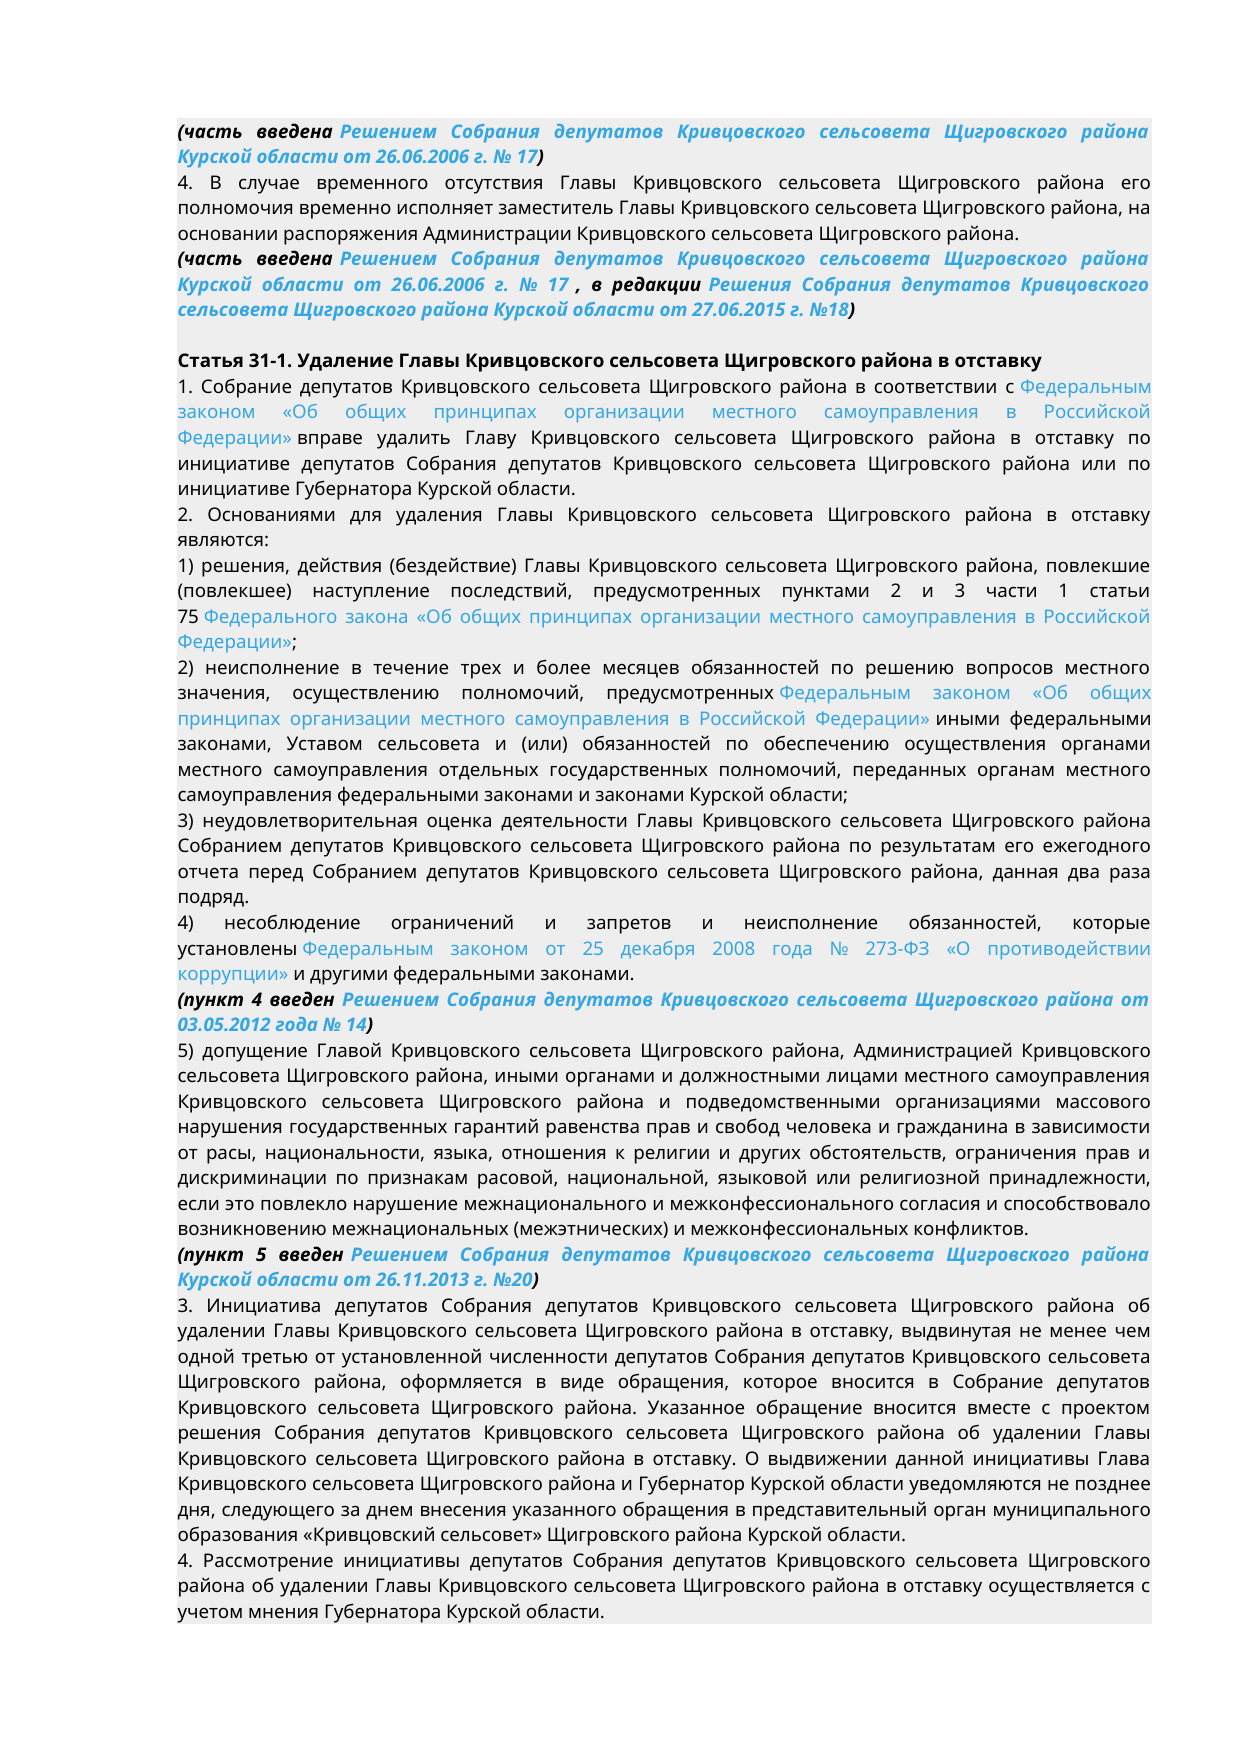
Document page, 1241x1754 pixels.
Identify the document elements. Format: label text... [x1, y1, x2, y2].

text 3) неудовлетворительная оценка деятельности Главы Кривцовского сельсовета Щигровского района Собранием депутатов Кривцовского сельсовета Щигровского района по результатам его ежегодного отчета перед Собранием депутатов Кривцовского сельсовета Щигровского района, данная два раза подряд. [177, 807, 1152, 909]
text 4) несоблюдение ограничений и запретов и неисполнение обязанностей, которые установлены Федеральным законом от 25 декабря 2008 года № 273-ФЗ «О противодействии коррупции» и другими федеральными законами. [177, 909, 1152, 986]
text 1) решения, действия (бездействие) Главы Кривцовского сельсовета Щигровского района, повлекшие (повлекшее) наступление последствий, предусмотренных пунктами 2 и 3 части 1 статьи 75 Федерального закона «Об общих принципах организации местного самоуправления в Российской Федерации»; [177, 552, 1152, 654]
text 3. Инициатива депутатов Собрания депутатов Кривцовского сельсовета Щигровского района об удалении Главы Кривцовского сельсовета Щигровского района в отставку, выдвинутая не менее чем одной третью от установленной численности депутатов Собрания депутатов Кривцовского сельсовета Щигровского района, оформляется в виде обращения, которое вносится в Собрание депутатов Кривцовского сельсовета Щигровского района. Указанное обращение вносится вместе с проектом решения Собрания депутатов Кривцовского сельсовета Щигровского района об удалении Главы Кривцовского сельсовета Щигровского района в отставку. О выдвижении данной инициативы Глава Кривцовского сельсовета Щигровского района и Губернатор Курской области уведомляются не позднее дня, следующего за днем внесения указанного обращения в представительный орган муниципального образования «Кривцовский сельсовет» Щигровского района Курской области. [177, 1292, 1152, 1547]
text (часть введена Решением Собрания депутатов Кривцовского сельсовета Щигровского района Курской области от 26.06.2006 г. № 17 , в редакции Решения Собрания депутатов Кривцовского сельсовета Щигровского района Курской области от 27.06.2015 г. №18) [177, 246, 1152, 322]
text 2. Основаниями для удаления Главы Кривцовского сельсовета Щигровского района в отставку являются: [177, 501, 1152, 552]
text (часть введена Решением Собрания депутатов Кривцовского сельсовета Щигровского района Курской области от 26.06.2006 г. № 17) [177, 118, 1152, 169]
text (пункт 5 введен Решением Собрания депутатов Кривцовского сельсовета Щигровского района Курской области от 26.11.2013 г. №20) [177, 1241, 1152, 1292]
text 2) неисполнение в течение трех и более месяцев обязанностей по решению вопросов местного значения, осуществлению полномочий, предусмотренных Федеральным законом «Об общих принципах организации местного самоуправления в Российской Федерации» иными федеральными законами, Уставом сельсовета и (или) обязанностей по обеспечению осуществления органами местного самоуправления отдельных государственных полномочий, переданных органам местного самоуправления федеральными законами и законами Курской области; [177, 654, 1152, 807]
text 5) допущение Главой Кривцовского сельсовета Щигровского района, Администрацией Кривцовского сельсовета Щигровского района, иными органами и должностными лицами местного самоуправления Кривцовского сельсовета Щигровского района и подведомственными организациями массового нарушения государственных гарантий равенства прав и свобод человека и гражданина в зависимости от расы, национальности, языка, отношения к религии и других обстоятельств, ограничения прав и дискриминации по признакам расовой, национальной, языковой или религиозной принадлежности, если это повлекло нарушение межнационального и межконфессионального согласия и способствовало возникновению межнациональных (межэтнических) и межконфессиональных конфликтов. [177, 1037, 1152, 1241]
text 4. В случае временного отсутствия Главы Кривцовского сельсовета Щигровского района его полномочия временно исполняет заместитель Главы Кривцовского сельсовета Щигровского района, на основании распоряжения Администрации Кривцовского сельсовета Щигровского района. [177, 169, 1152, 246]
text 1. Собрание депутатов Кривцовского сельсовета Щигровского района в соответствии с Федеральным законом «Об общих принципах организации местного самоуправления в Российской Федерации» вправе удалить Главу Кривцовского сельсовета Щигровского района в отставку по инициативе депутатов Собрания депутатов Кривцовского сельсовета Щигровского района или по инициативе Губернатора Курской области. [177, 373, 1152, 501]
text (пункт 4 введен Решением Собрания депутатов Кривцовского сельсовета Щигровского района от 03.05.2012 года № 14) [177, 986, 1152, 1037]
text 4. Рассмотрение инициативы депутатов Собрания депутатов Кривцовского сельсовета Щигровского района об удалении Главы Кривцовского сельсовета Щигровского района в отставку осуществляется с учетом мнения Губернатора Курской области. [177, 1547, 1152, 1624]
text Статья 31-1. Удаление Главы Кривцовского сельсовета Щигровского района в отставку [177, 348, 1152, 373]
